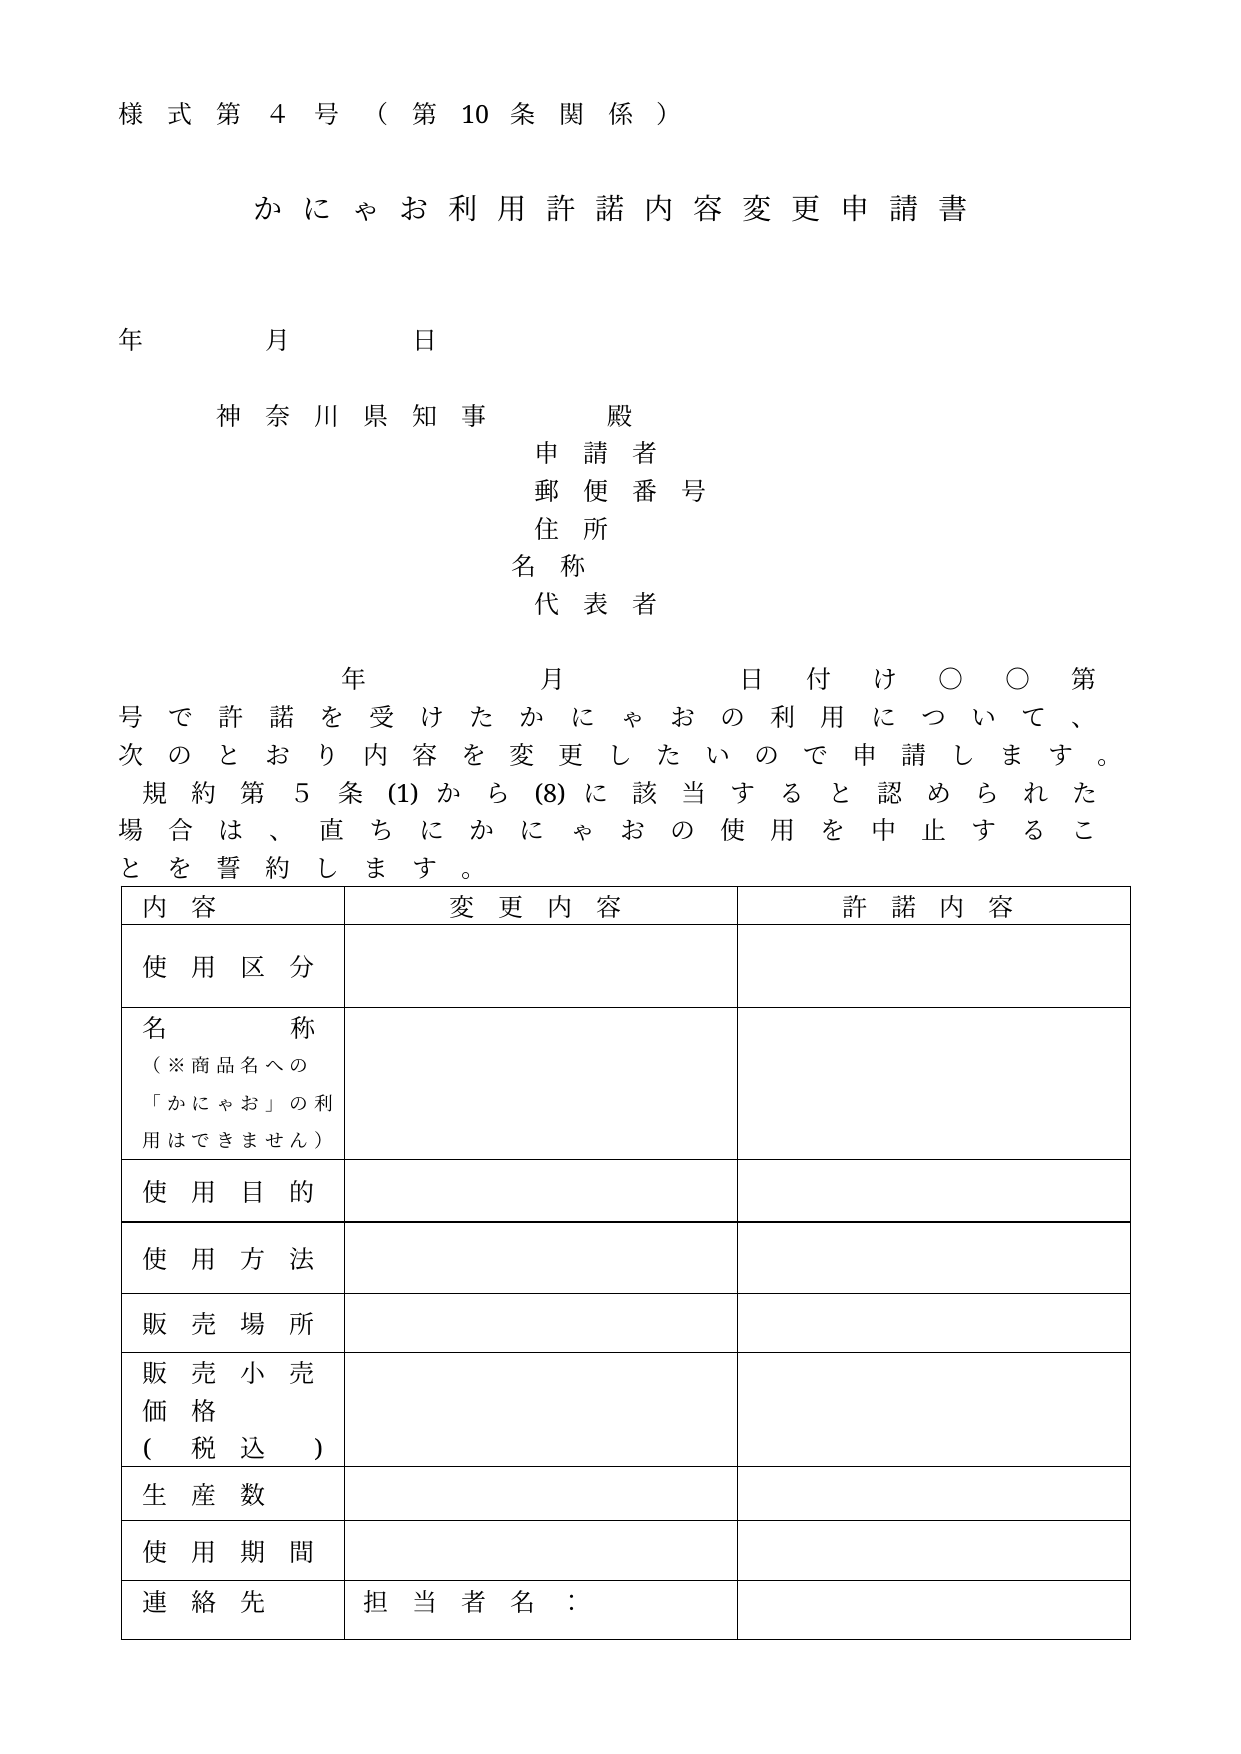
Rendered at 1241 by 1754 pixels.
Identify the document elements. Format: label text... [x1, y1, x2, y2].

table_cell [345, 1294, 737, 1352]
table_cell 使用方法 [122, 1223, 344, 1293]
text 代表者 [118, 584, 1122, 622]
table_cell [738, 1294, 1130, 1352]
text 規約第５条(1)から(8)に該当すると認められた場合は、直ちにかにゃおの使用を中止することを誓約します。 [118, 772, 1122, 886]
table_cell 連絡先 [122, 1581, 344, 1639]
table_cell [738, 1223, 1130, 1293]
text 様式第４号（第10条関係） [118, 94, 1122, 131]
table_cell [345, 1223, 737, 1293]
text 住所 [118, 508, 1122, 546]
table_cell 販売場所 [122, 1294, 344, 1352]
table_cell [738, 1008, 1130, 1158]
text 年 月 日 [118, 282, 1048, 358]
table_cell [738, 1353, 1130, 1466]
table_cell 販売小売価格 (税込) [122, 1353, 344, 1466]
table_header 内容 [122, 887, 344, 924]
text 名称 [118, 546, 1122, 584]
table_cell 使用区分 [122, 925, 344, 1007]
text 申請者 [118, 433, 1122, 471]
table_cell [345, 925, 737, 1007]
table_cell [345, 1467, 737, 1520]
table_cell [345, 1521, 737, 1580]
table_cell [345, 1008, 737, 1158]
table_cell [738, 1160, 1130, 1221]
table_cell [345, 1581, 737, 1639]
table_cell [345, 1353, 737, 1466]
table_cell [738, 925, 1130, 1007]
table_cell [738, 1581, 1130, 1639]
table_cell 使用目的 [122, 1160, 344, 1221]
table_cell [345, 1160, 737, 1221]
text かにゃお利用許諾内容変更申請書 [118, 169, 1122, 244]
table_cell [738, 1521, 1130, 1580]
table_cell [738, 1467, 1130, 1520]
table_header 許諾内容 [738, 887, 1130, 924]
text 郵便番号 [118, 471, 1122, 508]
text 神奈川県知事 殿 [118, 395, 1048, 433]
table_cell 生産数 [122, 1467, 344, 1520]
table_cell 名称 （※商品名への 「かにゃお」の利用はできません） [122, 1008, 344, 1158]
table_header 変更内容 [345, 887, 737, 924]
table_cell 使用期間 [122, 1521, 344, 1580]
text 年 月 日付け○○第 号で許諾を受けたかにゃおの利用について、次のとおり内容を変更したいので申請します。 [118, 659, 1122, 772]
